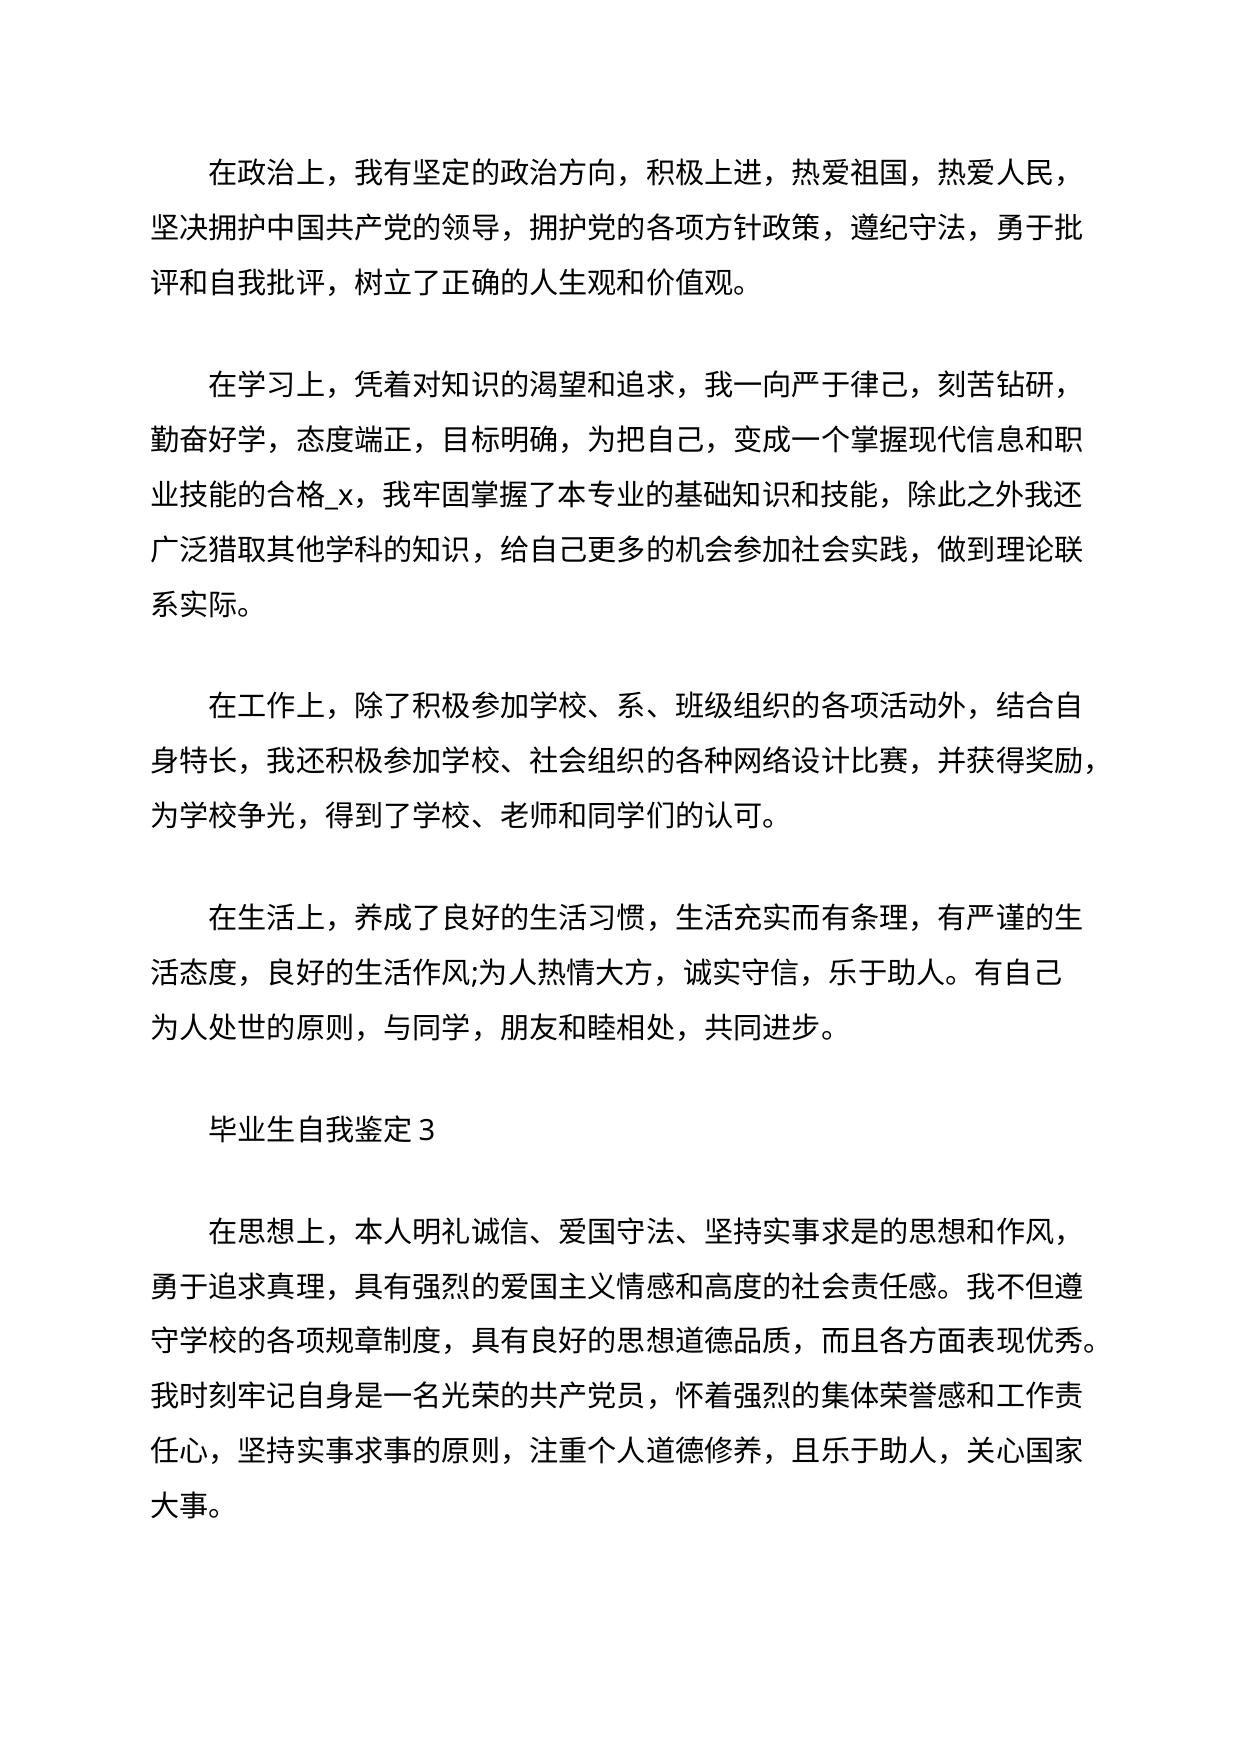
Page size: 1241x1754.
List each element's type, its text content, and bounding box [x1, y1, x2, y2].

text 在思想上，本人明礼诚信、爱国守法、坚持实事求是的思想和作风，勇于追求真理，具有强烈的爱国主义情感和高度的社会责任感。我不但遵守学校的各项规章制度，具有良好的思想道德品质，而且各方面表现优秀。我时刻牢记自身是一名光荣的共产党员，怀着强烈的集体荣誉感和工作责任心，坚持实事求事的原则，注重个人道德修养，且乐于助人，关心国家大事。 [150, 1208, 1090, 1525]
text 在学习上，凭着对知识的渴望和追求，我一向严于律己，刻苦钻研，勤奋好学，态度端正，目标明确，为把自己，变成一个掌握现代信息和职业技能的合格_x，我牢固掌握了本专业的基础知识和技能，除此之外我还广泛猎取其他学科的知识，给自己更多的机会参加社会实践，做到理论联系实际。 [150, 362, 1090, 623]
text 在工作上，除了积极参加学校、系、班级组织的各项活动外，结合自身特长，我还积极参加学校、社会组织的各种网络设计比赛，并获得奖励，为学校争光，得到了学校、老师和同学们的认可。 [150, 683, 1090, 835]
text 毕业生自我鉴定3 [150, 1106, 1090, 1149]
text 在政治上，我有坚定的政治方向，积极上进，热爱祖国，热爱人民，坚决拥护中国共产党的领导，拥护党的各项方针政策，遵纪守法，勇于批评和自我批评，树立了正确的人生观和价值观。 [150, 150, 1090, 302]
text 在生活上，养成了良好的生活习惯，生活充实而有条理，有严谨的生活态度，良好的生活作风;为人热情大方，诚实守信，乐于助人。有自己为人处世的原则，与同学，朋友和睦相处，共同进步。 [150, 894, 1090, 1047]
